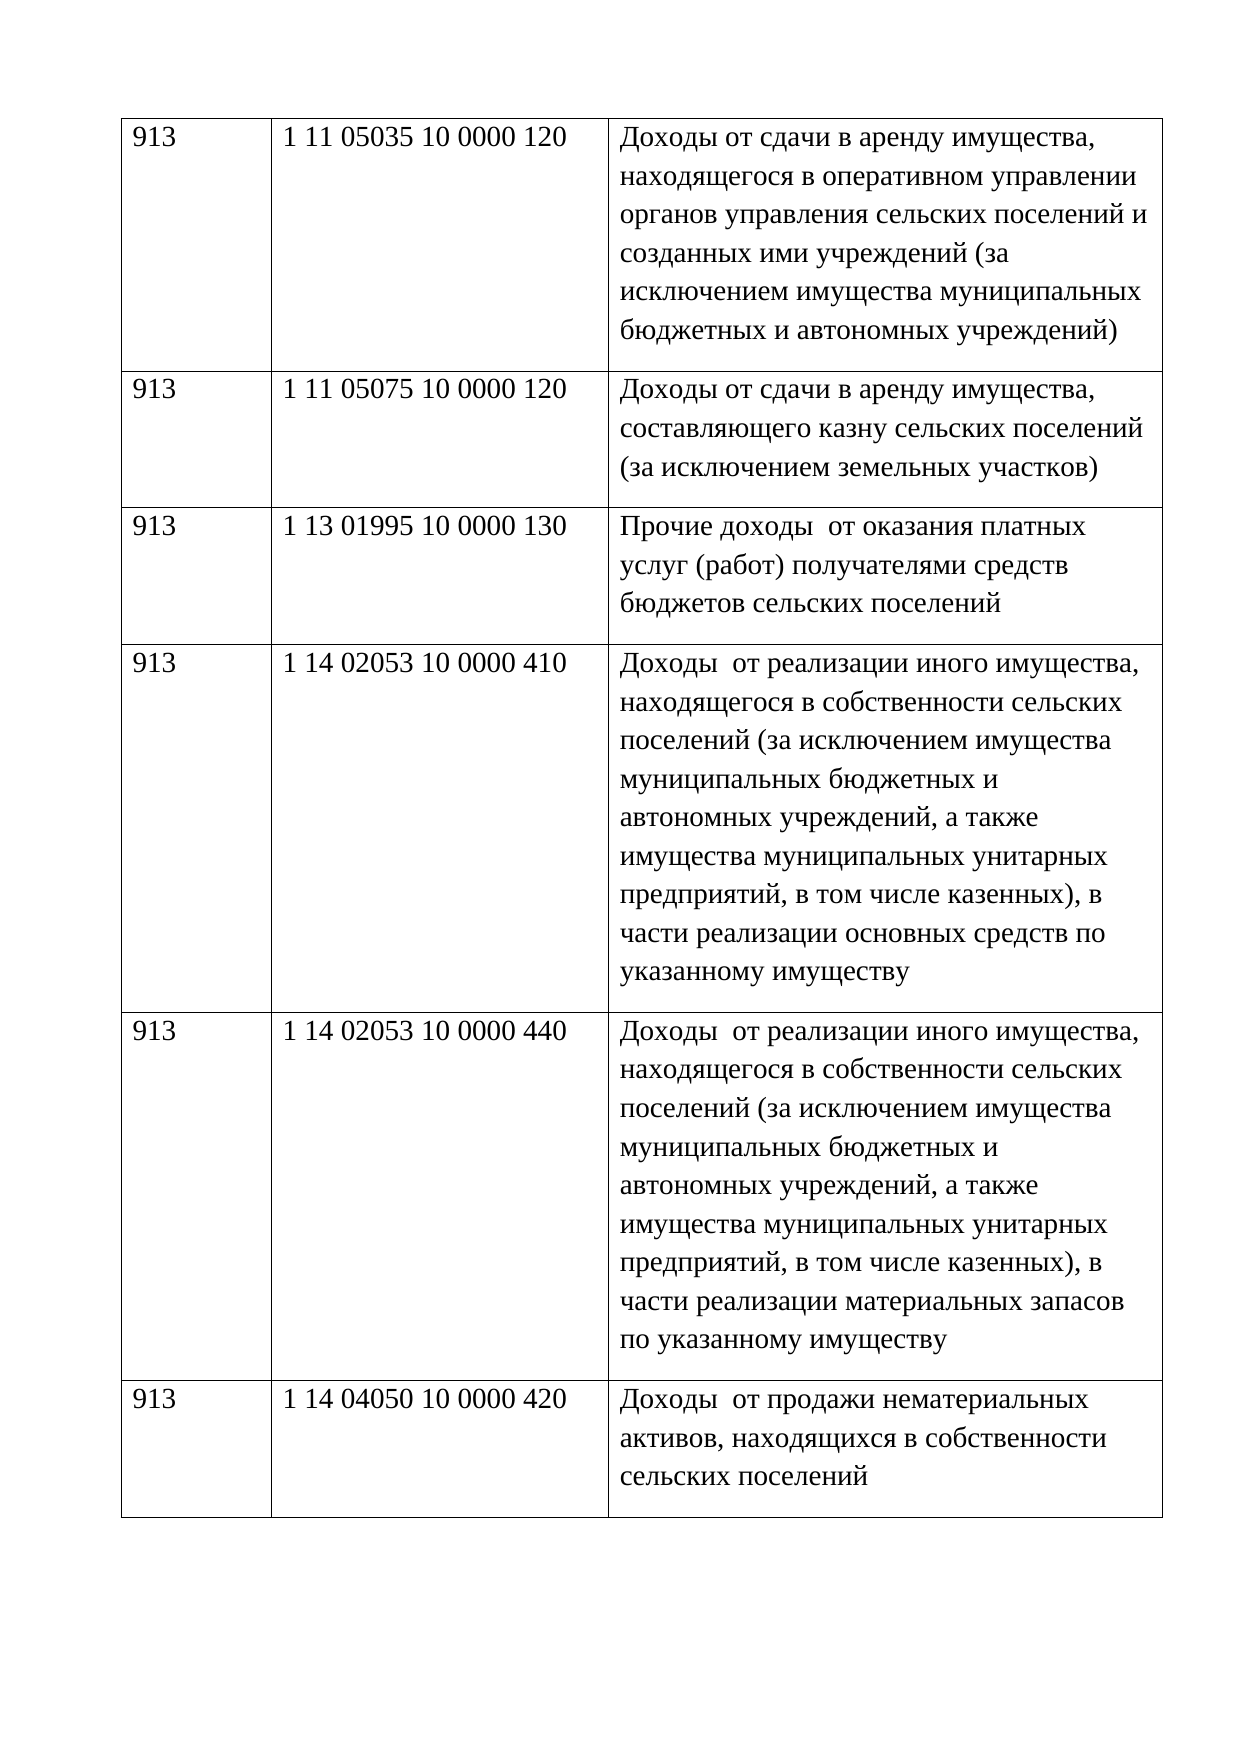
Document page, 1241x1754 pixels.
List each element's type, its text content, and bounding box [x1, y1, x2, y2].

table_cell 913 [122, 645, 271, 1012]
table_cell 1 14 04050 10 0000 420 [272, 1381, 608, 1517]
table_cell Доходы от продажи нематериальных активов, находящихся в собственности сельских поселений [609, 1381, 1162, 1517]
table_cell 913 [122, 1013, 271, 1380]
table_cell 913 [122, 119, 271, 371]
table_cell 1 11 05035 10 0000 120 [272, 119, 608, 371]
table_cell Доходы от сдачи в аренду имущества, находящегося в оперативном управлении органов управления сельских поселений и созданных ими учреждений (за исключением имущества муниципальных бюджетных и автономных учреждений) [609, 119, 1162, 371]
table_cell Доходы от реализации иного имущества, находящегося в собственности сельских поселений (за исключением имущества муниципальных бюджетных и автономных учреждений, а также имущества муниципальных унитарных предприятий, в том числе казенных), в части реализации основных средств по указанному имуществу [609, 645, 1162, 1012]
table_cell 1 14 02053 10 0000 410 [272, 645, 608, 1012]
table_cell 913 [122, 1381, 271, 1517]
table_cell Прочие доходы от оказания платных услуг (работ) получателями средств бюджетов сельских поселений [609, 508, 1162, 644]
table_cell 1 13 01995 10 0000 130 [272, 508, 608, 644]
table_cell 1 11 05075 10 0000 120 [272, 372, 608, 507]
table_cell 913 [122, 372, 271, 507]
table_cell 1 14 02053 10 0000 440 [272, 1013, 608, 1380]
table_cell 913 [122, 508, 271, 644]
table_cell Доходы от реализации иного имущества, находящегося в собственности сельских поселений (за исключением имущества муниципальных бюджетных и автономных учреждений, а также имущества муниципальных унитарных предприятий, в том числе казенных), в части реализации материальных запасов по указанному имуществу [609, 1013, 1162, 1380]
table_cell Доходы от сдачи в аренду имущества, составляющего казну сельских поселений (за исключением земельных участков) [609, 372, 1162, 507]
